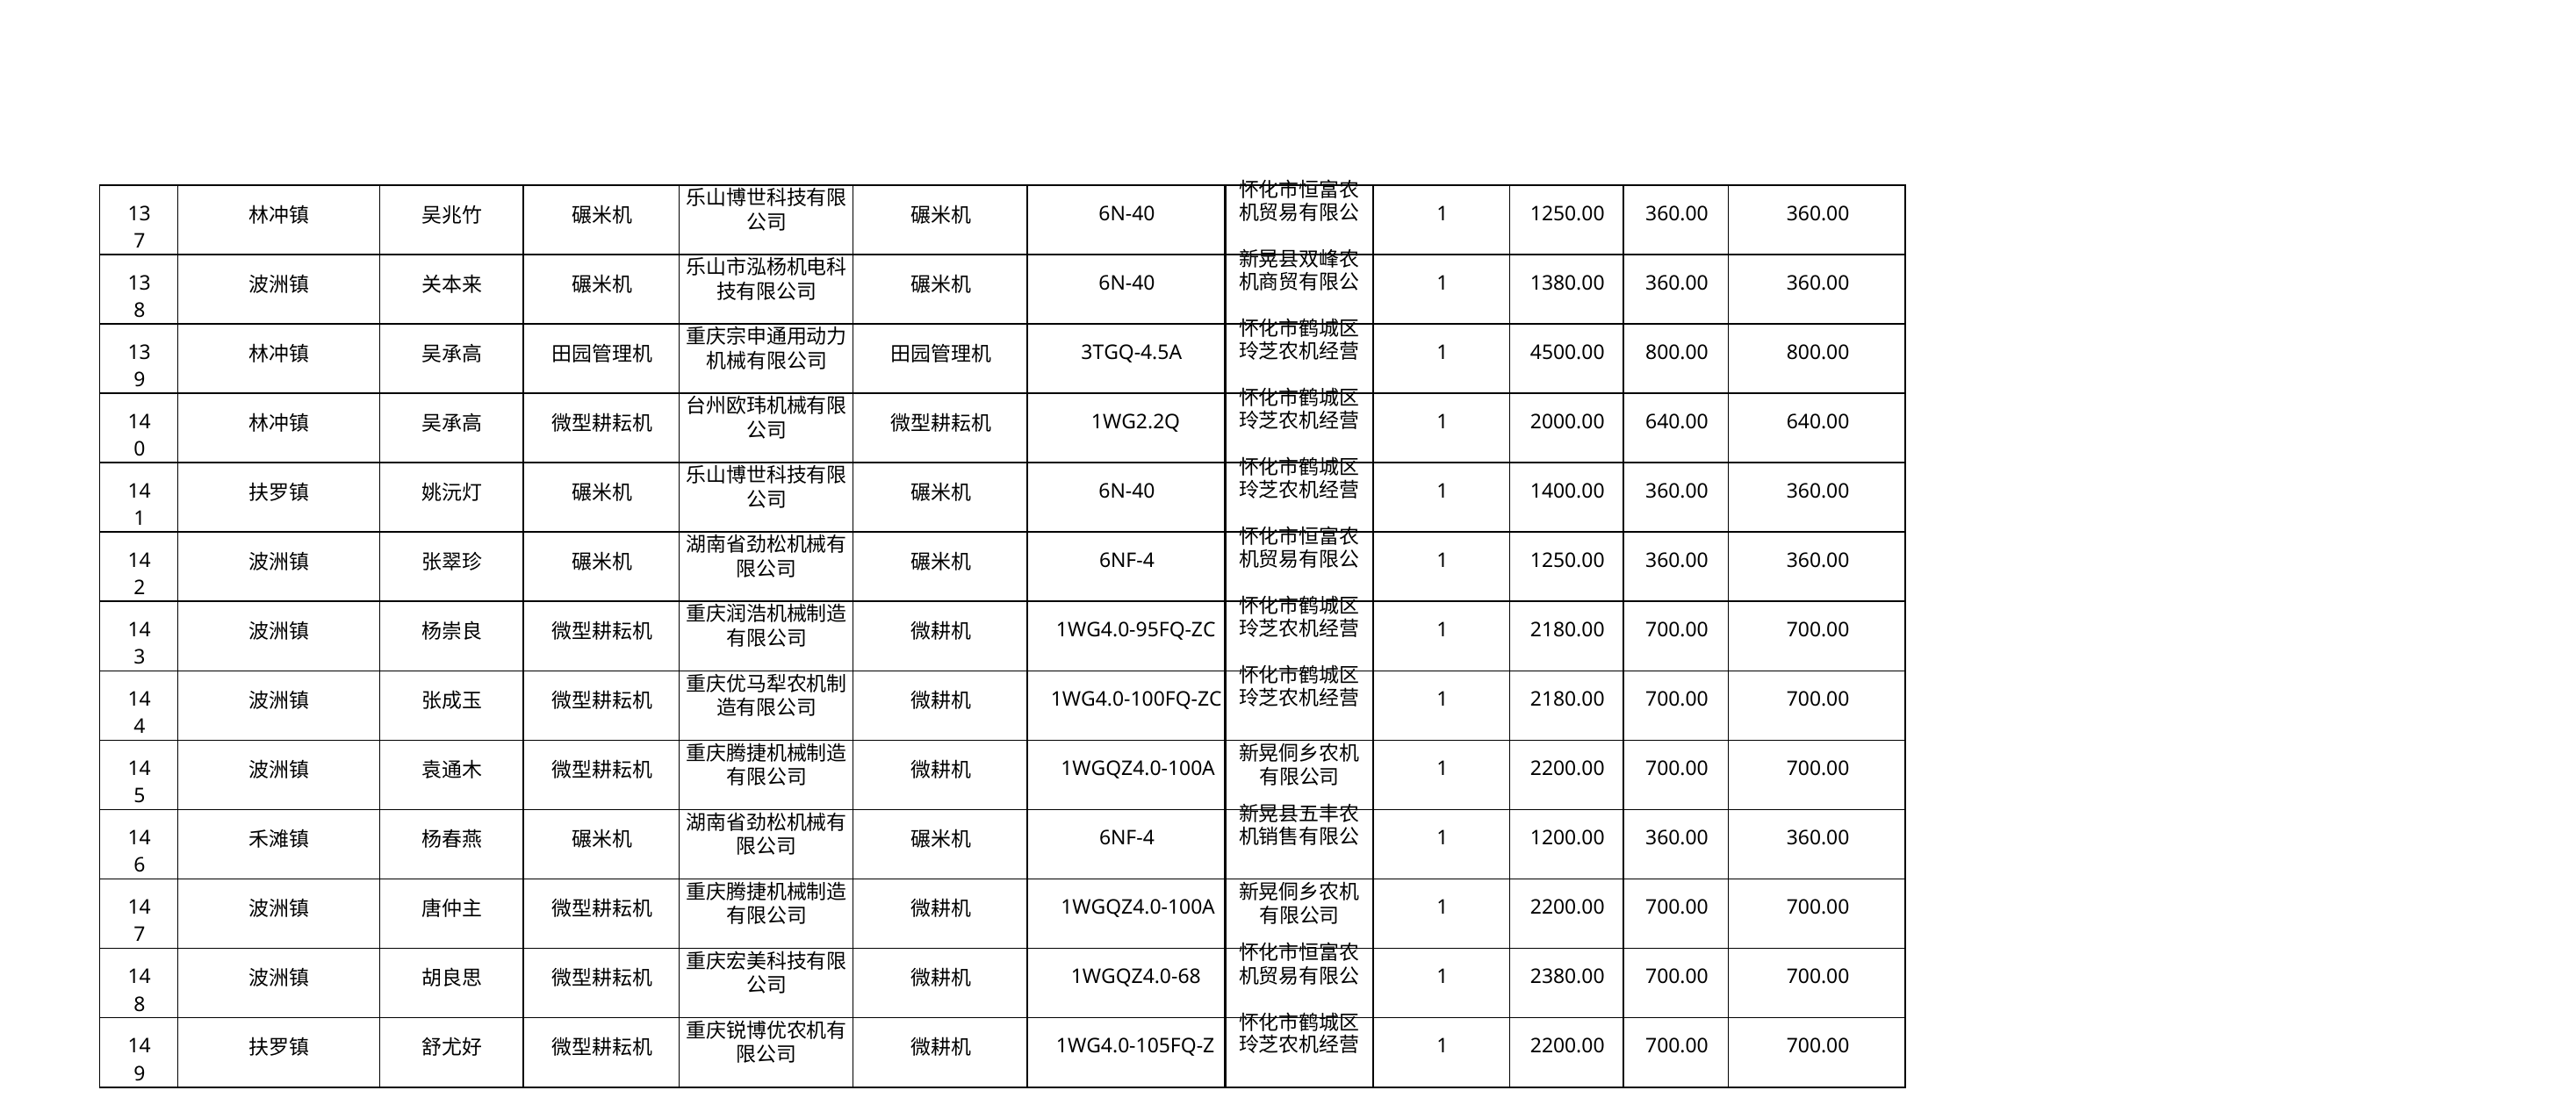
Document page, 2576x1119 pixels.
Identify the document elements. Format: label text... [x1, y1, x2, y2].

table_cell 2200.00 [1510, 1018, 1623, 1087]
table_cell 1 [1374, 394, 1509, 462]
table_cell 360.00 [1624, 255, 1728, 323]
table_cell 700.00 [1624, 949, 1728, 1017]
table_cell 重庆锐博优农机有限公司 [680, 1018, 853, 1087]
table_header 吴兆竹 [380, 186, 522, 254]
table_cell 1WGQZ4.0-68 [1028, 949, 1224, 1017]
table_cell 700.00 [1729, 879, 1904, 948]
table_cell 波洲镇 [178, 602, 379, 670]
table_cell 田园管理机 [524, 325, 679, 392]
table_cell 杨崇良 [380, 602, 522, 670]
table_cell 1 [1374, 325, 1509, 392]
table_cell 1400.00 [1510, 463, 1623, 531]
table_cell 微耕机 [853, 1018, 1026, 1087]
table_cell 1WGQZ4.0-100A [1028, 741, 1224, 809]
table_cell 360.00 [1624, 533, 1728, 600]
table_header 碾米机 [853, 186, 1026, 254]
table_header 1250.00 [1510, 186, 1623, 254]
table_cell 1 [1374, 602, 1509, 670]
table_cell 微型耕耘机 [524, 949, 679, 1017]
table_cell 1380.00 [1510, 255, 1623, 323]
table_cell 360.00 [1624, 810, 1728, 879]
table_cell 1 [1374, 741, 1509, 809]
table_cell 微耕机 [853, 671, 1026, 739]
table_cell 2180.00 [1510, 602, 1623, 670]
table_header 360.00 [1729, 186, 1904, 254]
table_header 乐山博世科技有限公司 [680, 186, 853, 254]
table_cell 1WG4.0-95FQ-ZC [1028, 602, 1224, 670]
table_cell 1 [1374, 533, 1509, 600]
table_cell 微耕机 [853, 949, 1026, 1017]
table_cell 波洲镇 [178, 255, 379, 323]
table_header 林冲镇 [178, 186, 379, 254]
table_cell 张成玉 [380, 671, 522, 739]
table_cell 1 [1374, 671, 1509, 739]
table_cell 波洲镇 [178, 741, 379, 809]
table_cell 144 [100, 671, 177, 739]
table_cell 微型耕耘机 [853, 394, 1026, 462]
table_cell 1 [1374, 463, 1509, 531]
table_cell 田园管理机 [853, 325, 1026, 392]
table_cell 新晃侗乡农机有限公司 [1227, 879, 1372, 948]
table_cell 杨春燕 [380, 810, 522, 879]
table_cell 怀化市鹤城区 玲芝农机经营 [1227, 325, 1372, 392]
table_cell 700.00 [1624, 671, 1728, 739]
table_cell 700.00 [1624, 1018, 1728, 1087]
table_cell 怀化市鹤城区 玲芝农机经营 [1227, 394, 1372, 462]
table_cell 碾米机 [524, 533, 679, 600]
table_cell 6NF-4 [1028, 533, 1224, 600]
table_cell 142 [100, 533, 177, 600]
table_header 碾米机 [524, 186, 679, 254]
table_cell 碾米机 [524, 810, 679, 879]
table_cell 149 [100, 1018, 177, 1087]
table_cell 1WG4.0-105FQ-Z [1028, 1018, 1224, 1087]
table_cell 禾滩镇 [178, 810, 379, 879]
table_cell 重庆腾捷机械制造有限公司 [680, 879, 853, 948]
table_cell 2180.00 [1510, 671, 1623, 739]
table_cell 微耕机 [853, 741, 1026, 809]
table_cell 4500.00 [1510, 325, 1623, 392]
table_cell 139 [100, 325, 177, 392]
table_header 怀化市恒富农 机贸易有限公 [1227, 186, 1372, 254]
table_cell 林冲镇 [178, 394, 379, 462]
table_cell 关本来 [380, 255, 522, 323]
table_cell 1250.00 [1510, 533, 1623, 600]
table_header 137 [100, 186, 177, 254]
table_cell 148 [100, 949, 177, 1017]
table_cell 2000.00 [1510, 394, 1623, 462]
table_cell 微耕机 [853, 602, 1026, 670]
table_cell 乐山市泓杨机电科技有限公司 [680, 255, 853, 323]
table_cell 1 [1374, 1018, 1509, 1087]
table_cell 6N-40 [1028, 255, 1224, 323]
table_cell 3TGQ-4.5A [1028, 325, 1224, 392]
table_cell 2200.00 [1510, 741, 1623, 809]
table_cell 新晃县双峰农 机商贸有限公 [1227, 255, 1372, 323]
table_cell 舒尤好 [380, 1018, 522, 1087]
table_cell 碾米机 [853, 533, 1026, 600]
table_cell 1 [1374, 949, 1509, 1017]
table_cell 微型耕耘机 [524, 879, 679, 948]
table_cell 姚沅灯 [380, 463, 522, 531]
table_cell 吴承高 [380, 325, 522, 392]
table_cell 碾米机 [853, 810, 1026, 879]
table_cell 台州欧玮机械有限公司 [680, 394, 853, 462]
table_cell 重庆腾捷机械制造有限公司 [680, 741, 853, 809]
table_cell 湖南省劲松机械有限公司 [680, 533, 853, 600]
table_cell 怀化市鹤城区 玲芝农机经营 [1227, 671, 1372, 739]
table_cell 微型耕耘机 [524, 394, 679, 462]
table_cell 640.00 [1729, 394, 1904, 462]
table_cell 怀化市恒富农 机贸易有限公 [1227, 949, 1372, 1017]
table_cell 乐山博世科技有限公司 [680, 463, 853, 531]
table_cell 360.00 [1729, 533, 1904, 600]
table_cell 波洲镇 [178, 949, 379, 1017]
table_cell 袁通木 [380, 741, 522, 809]
table_cell 怀化市恒富农 机贸易有限公 [1227, 533, 1372, 600]
table_cell 1WGQZ4.0-100A [1028, 879, 1224, 948]
table_cell 700.00 [1624, 602, 1728, 670]
table_cell 唐仲主 [380, 879, 522, 948]
table_cell 微型耕耘机 [524, 671, 679, 739]
table_cell 重庆润浩机械制造有限公司 [680, 602, 853, 670]
table_cell 360.00 [1729, 255, 1904, 323]
table_cell 微型耕耘机 [524, 1018, 679, 1087]
table_header 6N-40 [1028, 186, 1224, 254]
table_cell 波洲镇 [178, 671, 379, 739]
table_cell 147 [100, 879, 177, 948]
table_cell 微型耕耘机 [524, 602, 679, 670]
table_cell 重庆宗申通用动力机械有限公司 [680, 325, 853, 392]
table_cell 360.00 [1729, 463, 1904, 531]
table_cell 碾米机 [524, 463, 679, 531]
table_cell 360.00 [1729, 810, 1904, 879]
table_cell 700.00 [1624, 741, 1728, 809]
table_cell 胡良思 [380, 949, 522, 1017]
table_cell 碾米机 [853, 463, 1026, 531]
table_cell 重庆宏美科技有限公司 [680, 949, 853, 1017]
table_cell 微耕机 [853, 879, 1026, 948]
table_cell 800.00 [1729, 325, 1904, 392]
table_cell 怀化市鹤城区 玲芝农机经营 [1227, 602, 1372, 670]
table_cell 700.00 [1729, 949, 1904, 1017]
table_cell 碾米机 [853, 255, 1026, 323]
table_cell 146 [100, 810, 177, 879]
table_cell 波洲镇 [178, 533, 379, 600]
table_cell 145 [100, 741, 177, 809]
table_cell 新晃县五丰农 机销售有限公 [1227, 810, 1372, 879]
table_cell 吴承高 [380, 394, 522, 462]
table_cell 新晃侗乡农机有限公司 [1227, 741, 1372, 809]
table_cell 1 [1374, 810, 1509, 879]
table_cell 700.00 [1729, 741, 1904, 809]
table_cell 1 [1374, 879, 1509, 948]
table_cell 重庆优马犁农机制造有限公司 [680, 671, 853, 739]
table_cell 1 [1374, 255, 1509, 323]
table_cell 700.00 [1624, 879, 1728, 948]
table_cell 141 [100, 463, 177, 531]
table_cell 143 [100, 602, 177, 670]
table_cell 1WG4.0-100FQ-ZC [1028, 671, 1224, 739]
table_cell 138 [100, 255, 177, 323]
table_cell 700.00 [1729, 671, 1904, 739]
table_cell 扶罗镇 [178, 1018, 379, 1087]
table_cell 扶罗镇 [178, 463, 379, 531]
table_cell 怀化市鹤城区 玲芝农机经营 [1227, 463, 1372, 531]
table_cell 640.00 [1624, 394, 1728, 462]
table_cell 2380.00 [1510, 949, 1623, 1017]
table_cell 湖南省劲松机械有限公司 [680, 810, 853, 879]
table_cell 6N-40 [1028, 463, 1224, 531]
table_cell 800.00 [1624, 325, 1728, 392]
table_cell 360.00 [1624, 463, 1728, 531]
table_cell 700.00 [1729, 602, 1904, 670]
table_cell 700.00 [1729, 1018, 1904, 1087]
table_cell 2200.00 [1510, 879, 1623, 948]
table_cell 怀化市鹤城区 玲芝农机经营 [1227, 1018, 1372, 1087]
table_cell 140 [100, 394, 177, 462]
table_header 1 [1374, 186, 1509, 254]
table_cell 6NF-4 [1028, 810, 1224, 879]
table_cell 1WG2.2Q [1028, 394, 1224, 462]
table_cell 碾米机 [524, 255, 679, 323]
table_cell 波洲镇 [178, 879, 379, 948]
table_header 360.00 [1624, 186, 1728, 254]
table_cell 林冲镇 [178, 325, 379, 392]
table_cell 微型耕耘机 [524, 741, 679, 809]
table_cell 张翠珍 [380, 533, 522, 600]
table_cell 1200.00 [1510, 810, 1623, 879]
